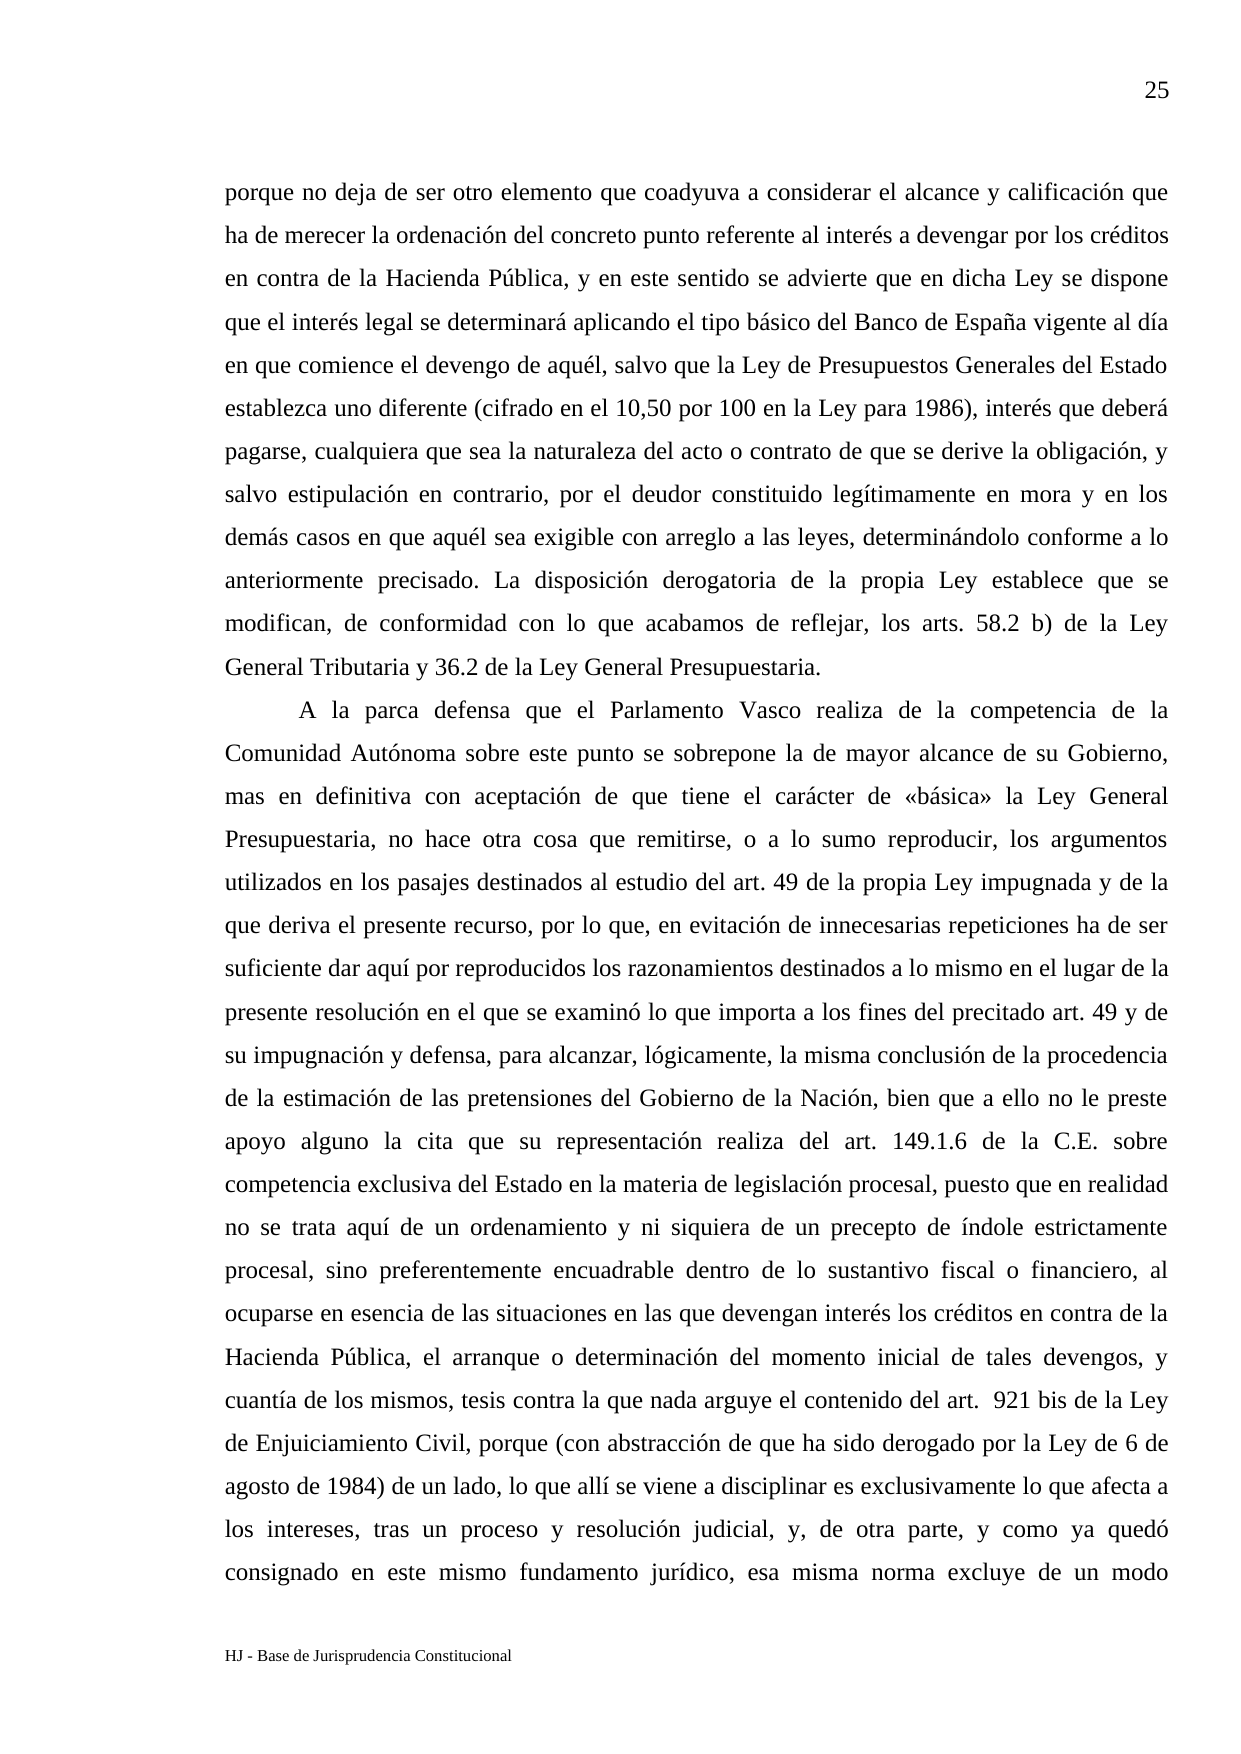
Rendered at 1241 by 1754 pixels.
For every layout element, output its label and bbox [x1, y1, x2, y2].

text [224, 695, 1169, 1586]
text [224, 177, 1169, 680]
